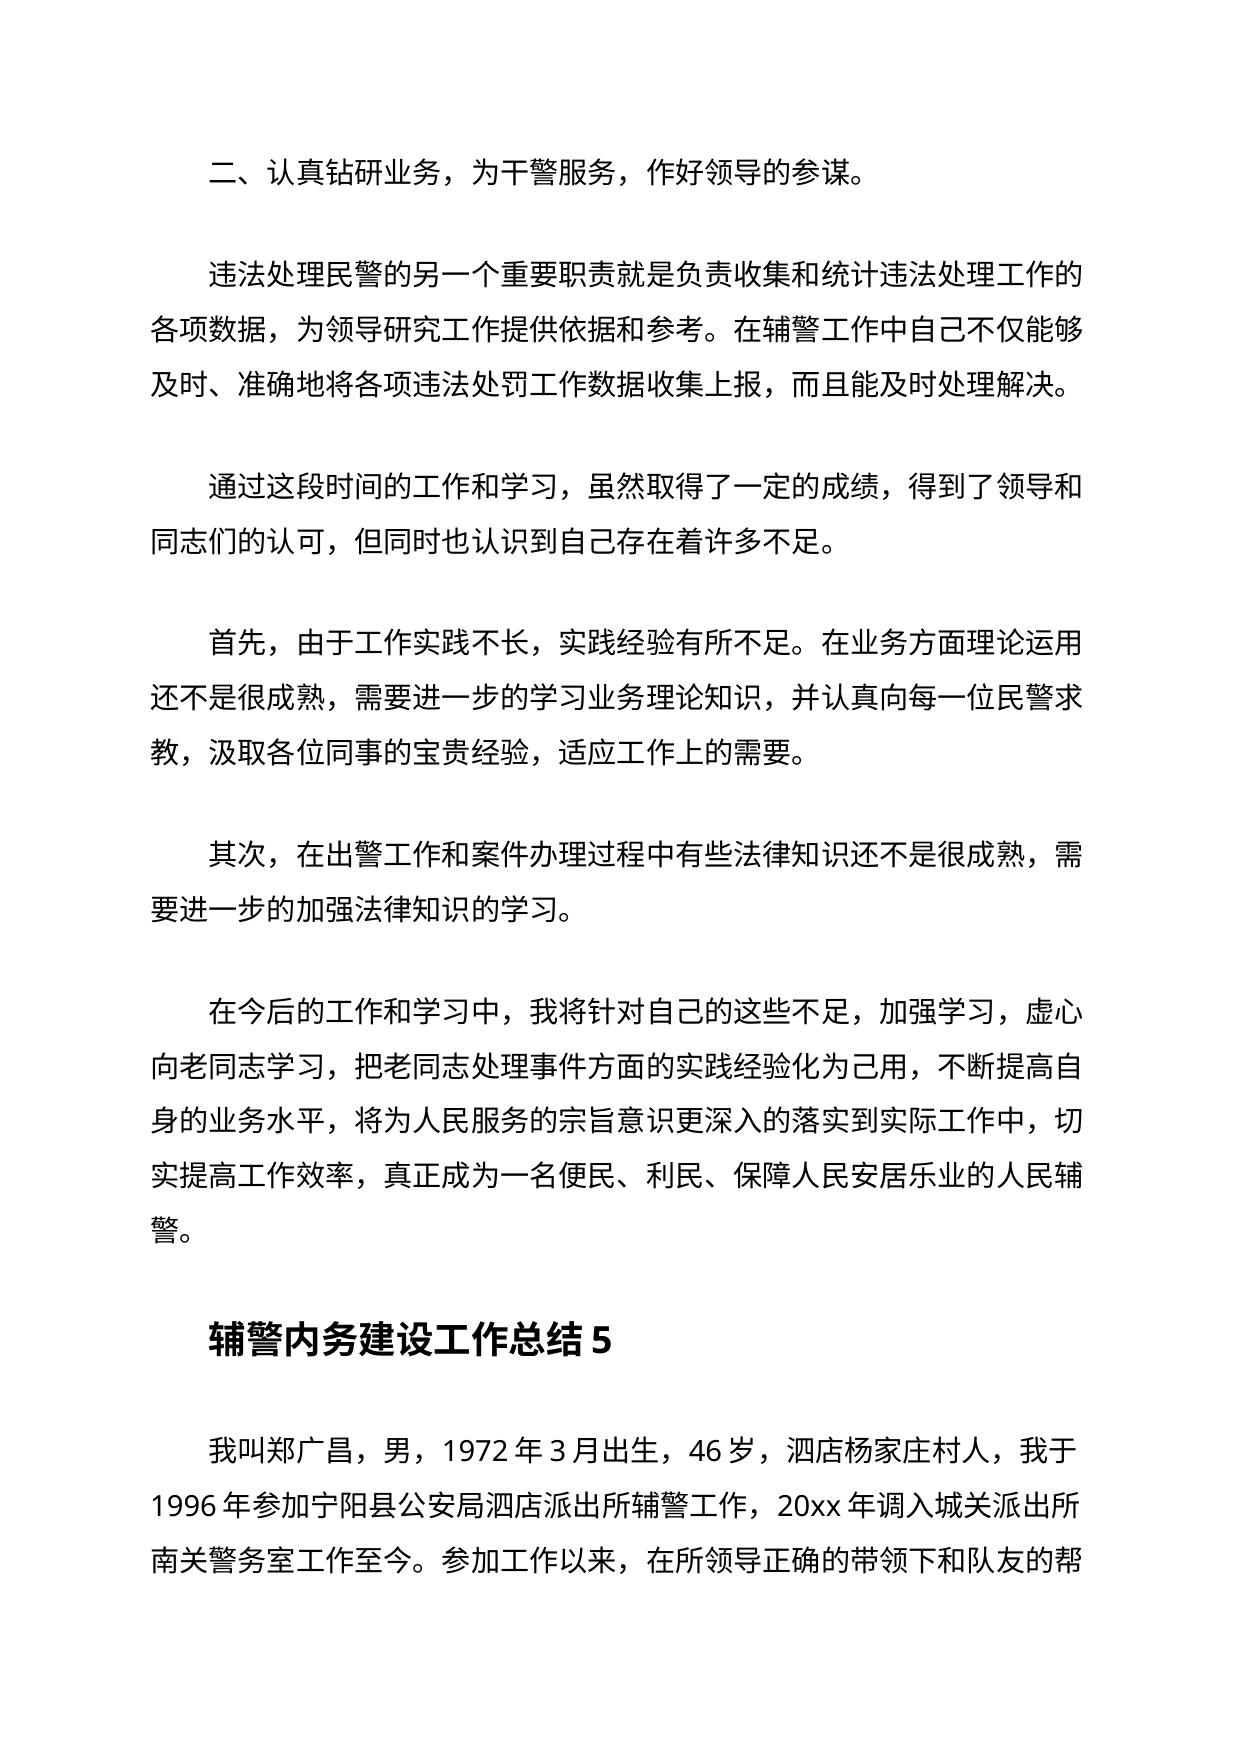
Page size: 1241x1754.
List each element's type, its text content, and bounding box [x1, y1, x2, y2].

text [150, 1427, 1090, 1579]
text 辅警内务建设工作总结5 [150, 1309, 1090, 1364]
text 在今后的工作和学习中，我将针对自己的这些不足，加强学习，虚心向老同志学习，把老同志处理事件方面的实践经验化为己用，不断提高自身的业务水平，将为人民服务的宗旨意识更深入的落实到实际工作中，切实提高工作效率，真正成为一名便民、利民、保障人民安居乐业的人民辅警。 [150, 988, 1090, 1250]
text 二、认真钻研业务，为干警服务，作好领导的参谋。 [150, 150, 1090, 192]
text 通过这段时间的工作和学习，虽然取得了一定的成绩，得到了领导和同志们的认可，但同时也认识到自己存在着许多不足。 [150, 463, 1090, 561]
text 首先，由于工作实践不长，实践经验有所不足。在业务方面理论运用还不是很成熟，需要进一步的学习业务理论知识，并认真向每一位民警求教，汲取各位同事的宝贵经验，适应工作上的需要。 [150, 620, 1090, 772]
text 违法处理民警的另一个重要职责就是负责收集和统计违法处理工作的各项数据，为领导研究工作提供依据和参考。在辅警工作中自己不仅能够及时、准确地将各项违法处罚工作数据收集上报，而且能及时处理解决。 [150, 252, 1090, 404]
text 其次，在出警工作和案件办理过程中有些法律知识还不是很成熟，需要进一步的加强法律知识的学习。 [150, 832, 1090, 929]
